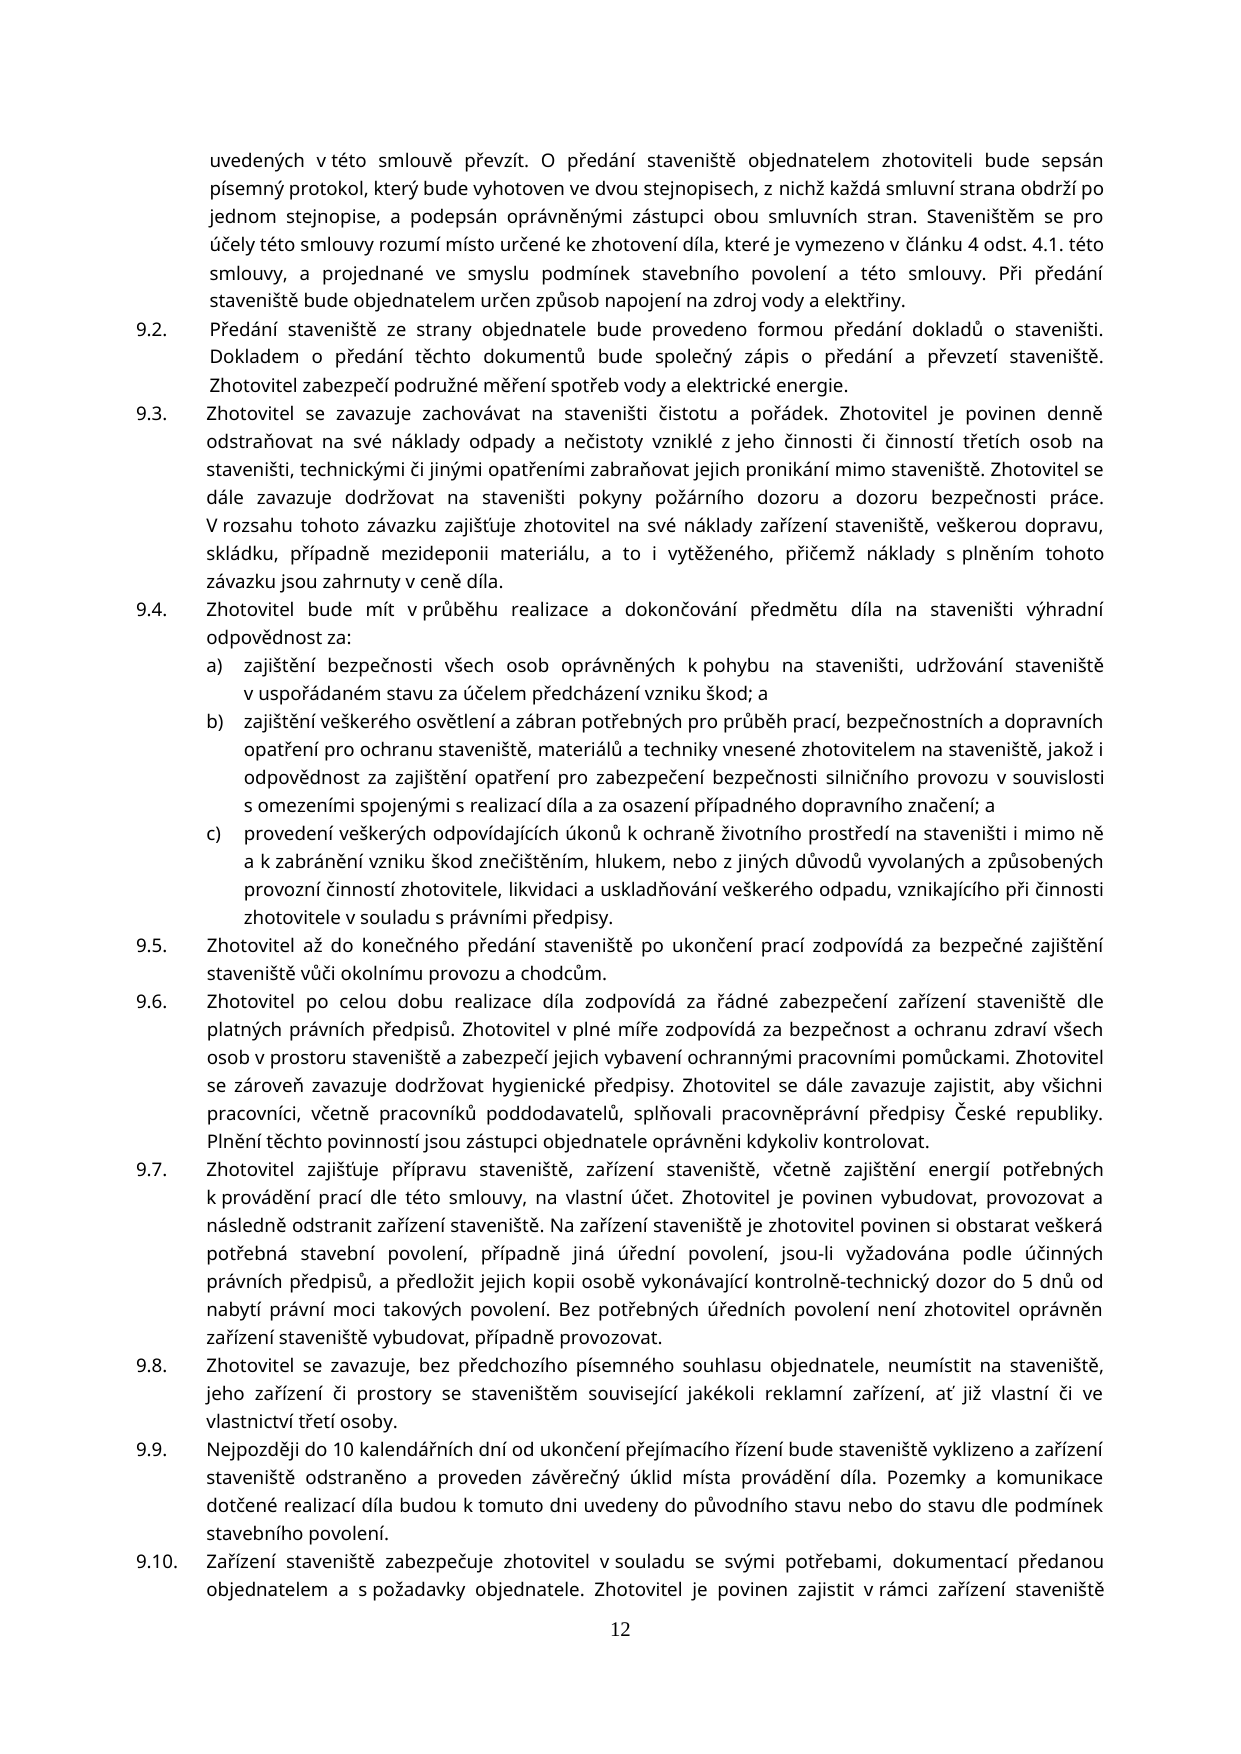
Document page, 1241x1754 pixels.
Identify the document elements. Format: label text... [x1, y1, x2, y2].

list zajištění bezpečnosti všech osob oprávněných k pohybu na staveništi, udržování staveniště v uspořádaném stavu za účelem předcházení vzniku škod; a [206, 652, 1104, 706]
list Nejpozději do 10 kalendářních dní od ukončení přejímacího řízení bude staveniště vyklizeno a zařízení staveniště odstraněno a proveden závěrečný úklid místa provádění díla. Pozemky a komunikace dotčené realizací díla budou k tomuto dni uvedeny do původního stavu nebo do stavu dle podmínek stavebního povolení. [136, 1437, 1104, 1546]
list Zhotovitel se zavazuje zachovávat na staveništi čistotu a pořádek. Zhotovitel je povinen denně odstraňovat na své náklady odpady a nečistoty vzniklé z jeho činnosti či činností třetích osob na staveništi, technickými či jinými opatřeními zabraňovat jejich pronikání mimo staveniště. Zhotovitel se dále zavazuje dodržovat na staveništi pokyny požárního dozoru a dozoru bezpečnosti práce. V rozsahu tohoto závazku zajišťuje zhotovitel na své náklady zařízení staveniště, veškerou dopravu, skládku, případně mezideponii materiálu, a to i vytěženého, přičemž náklady s plněním tohoto závazku jsou zahrnuty v ceně díla. [136, 400, 1104, 593]
text 9.4. Zhotovitel bude mít v průběhu realizace a dokončování předmětu díla na staveništi výhradní odpovědnost za: [136, 596, 1104, 649]
text 9.5. Zhotovitel až do konečného předání staveniště po ukončení prací zodpovídá za bezpečné zajištění staveniště vůči okolnímu provozu a chodcům. [136, 932, 1104, 986]
list provedení veškerých odpovídajících úkonů k ochraně životního prostředí na staveništi i mimo ně a k zabránění vzniku škod znečištěním, hlukem, nebo z jiných důvodů vyvolaných a způsobených provozní činností zhotovitele, likvidaci a uskladňování veškerého odpadu, vznikajícího při činnosti zhotovitele v souladu s právními předpisy. [206, 820, 1104, 930]
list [136, 1549, 1104, 1602]
list Zhotovitel zajišťuje přípravu staveniště, zařízení staveniště, včetně zajištění energií potřebných k provádění prací dle této smlouvy, na vlastní účet. Zhotovitel je povinen vybudovat, provozovat a následně odstranit zařízení staveniště. Na zařízení staveniště je zhotovitel povinen si obstarat veškerá potřebná stavební povolení, případně jiná úřední povolení, jsou-li vyžadována podle účinných právních předpisů, a předložit jejich kopii osobě vykonávající kontrolně-technický dozor do 5 dnů od nabytí právní moci takových povolení. Bez potřebných úředních povolení není zhotovitel oprávněn zařízení staveniště vybudovat, případně provozovat. [136, 1156, 1104, 1350]
list Zhotovitel se zavazuje, bez předchozího písemného souhlasu objednatele, neumístit na staveniště, jeho zařízení či prostory se staveništěm související jakékoli reklamní zařízení, ať již vlastní či ve vlastnictví třetí osoby. [136, 1353, 1104, 1434]
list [136, 148, 1104, 313]
list Předání staveniště ze strany objednatele bude provedeno formou předání dokladů o staveništi. Dokladem o předání těchto dokumentů bude společný zápis o předání a převzetí staveniště. Zhotovitel zabezpečí podružné měření spotřeb vody a elektrické energie. [136, 316, 1104, 397]
list zajištění veškerého osvětlení a zábran potřebných pro průběh prací, bezpečnostních a dopravních opatření pro ochranu staveniště, materiálů a techniky vnesené zhotovitelem na staveniště, jakož i odpovědnost za zajištění opatření pro zabezpečení bezpečnosti silničního provozu v souvislosti s omezeními spojenými s realizací díla a za osazení případného dopravního značení; a [206, 708, 1104, 818]
text 9.6. Zhotovitel po celou dobu realizace díla zodpovídá za řádné zabezpečení zařízení staveniště dle platných právních předpisů. Zhotovitel v plné míře zodpovídá za bezpečnost a ochranu zdraví všech osob v prostoru staveniště a zabezpečí jejich vybavení ochrannými pracovními pomůckami. Zhotovitel se zároveň zavazuje dodržovat hygienické předpisy. Zhotovitel se dále zavazuje zajistit, aby všichni pracovníci, včetně pracovníků poddodavatelů, splňovali pracovněprávní předpisy České republiky. Plnění těchto povinností jsou zástupci objednatele oprávněni kdykoliv kontrolovat. [136, 988, 1104, 1154]
